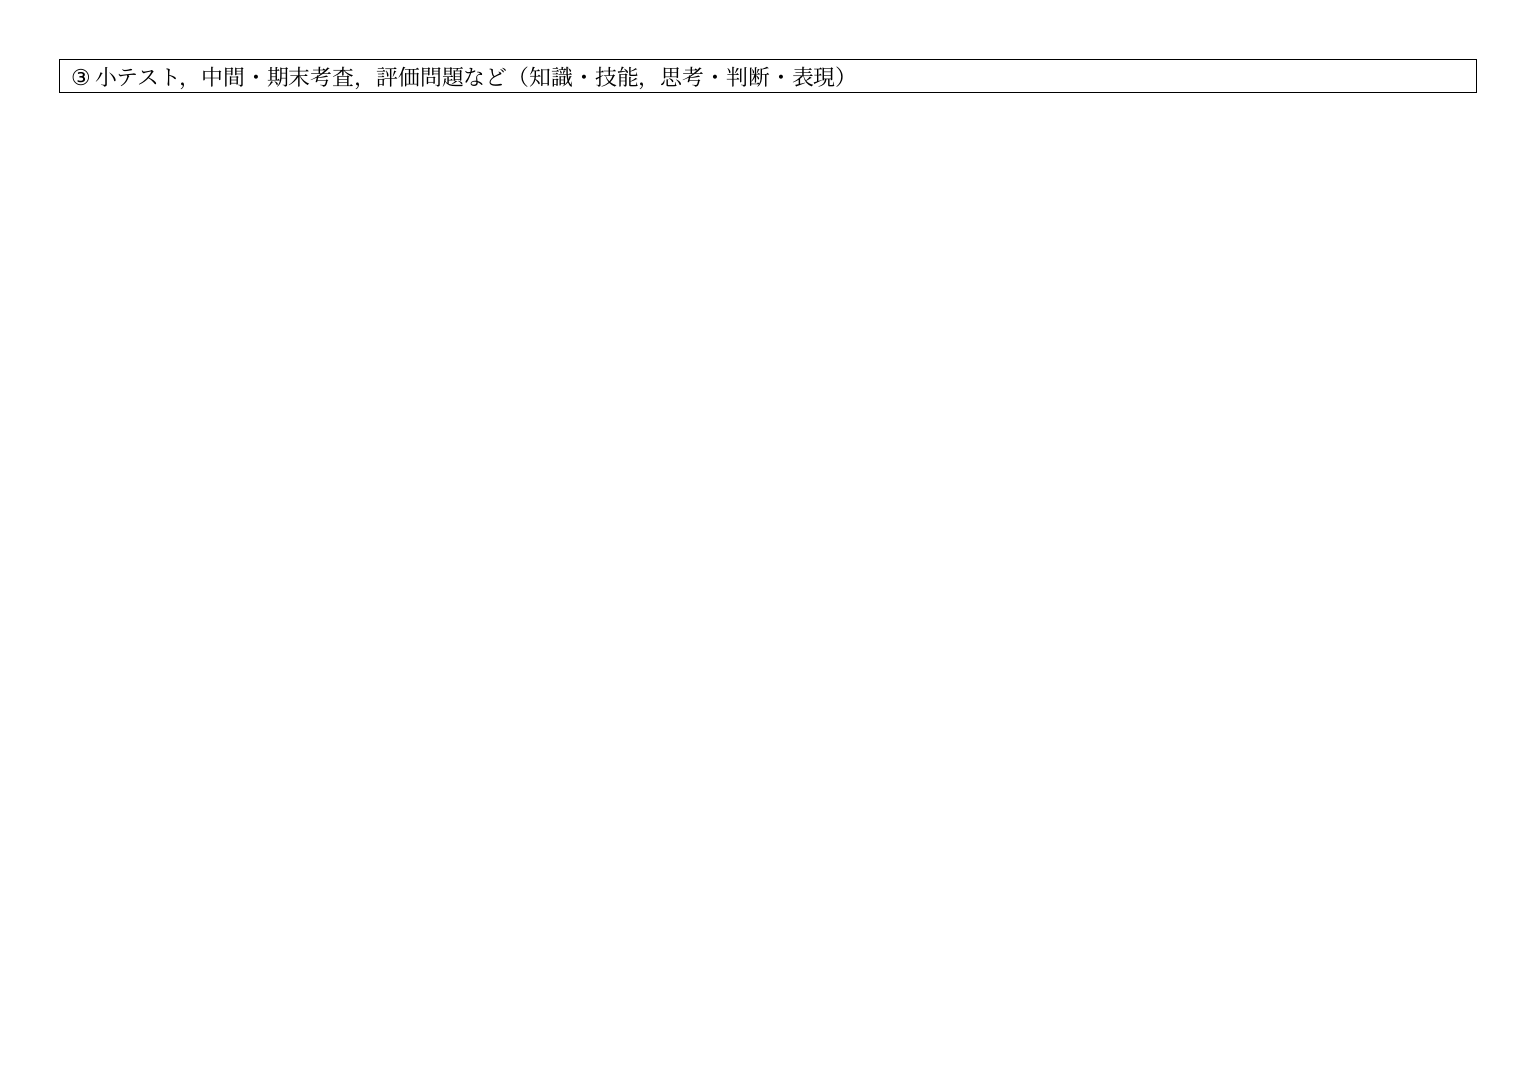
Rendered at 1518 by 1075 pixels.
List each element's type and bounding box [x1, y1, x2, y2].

table_cell [60, 60, 1476, 92]
